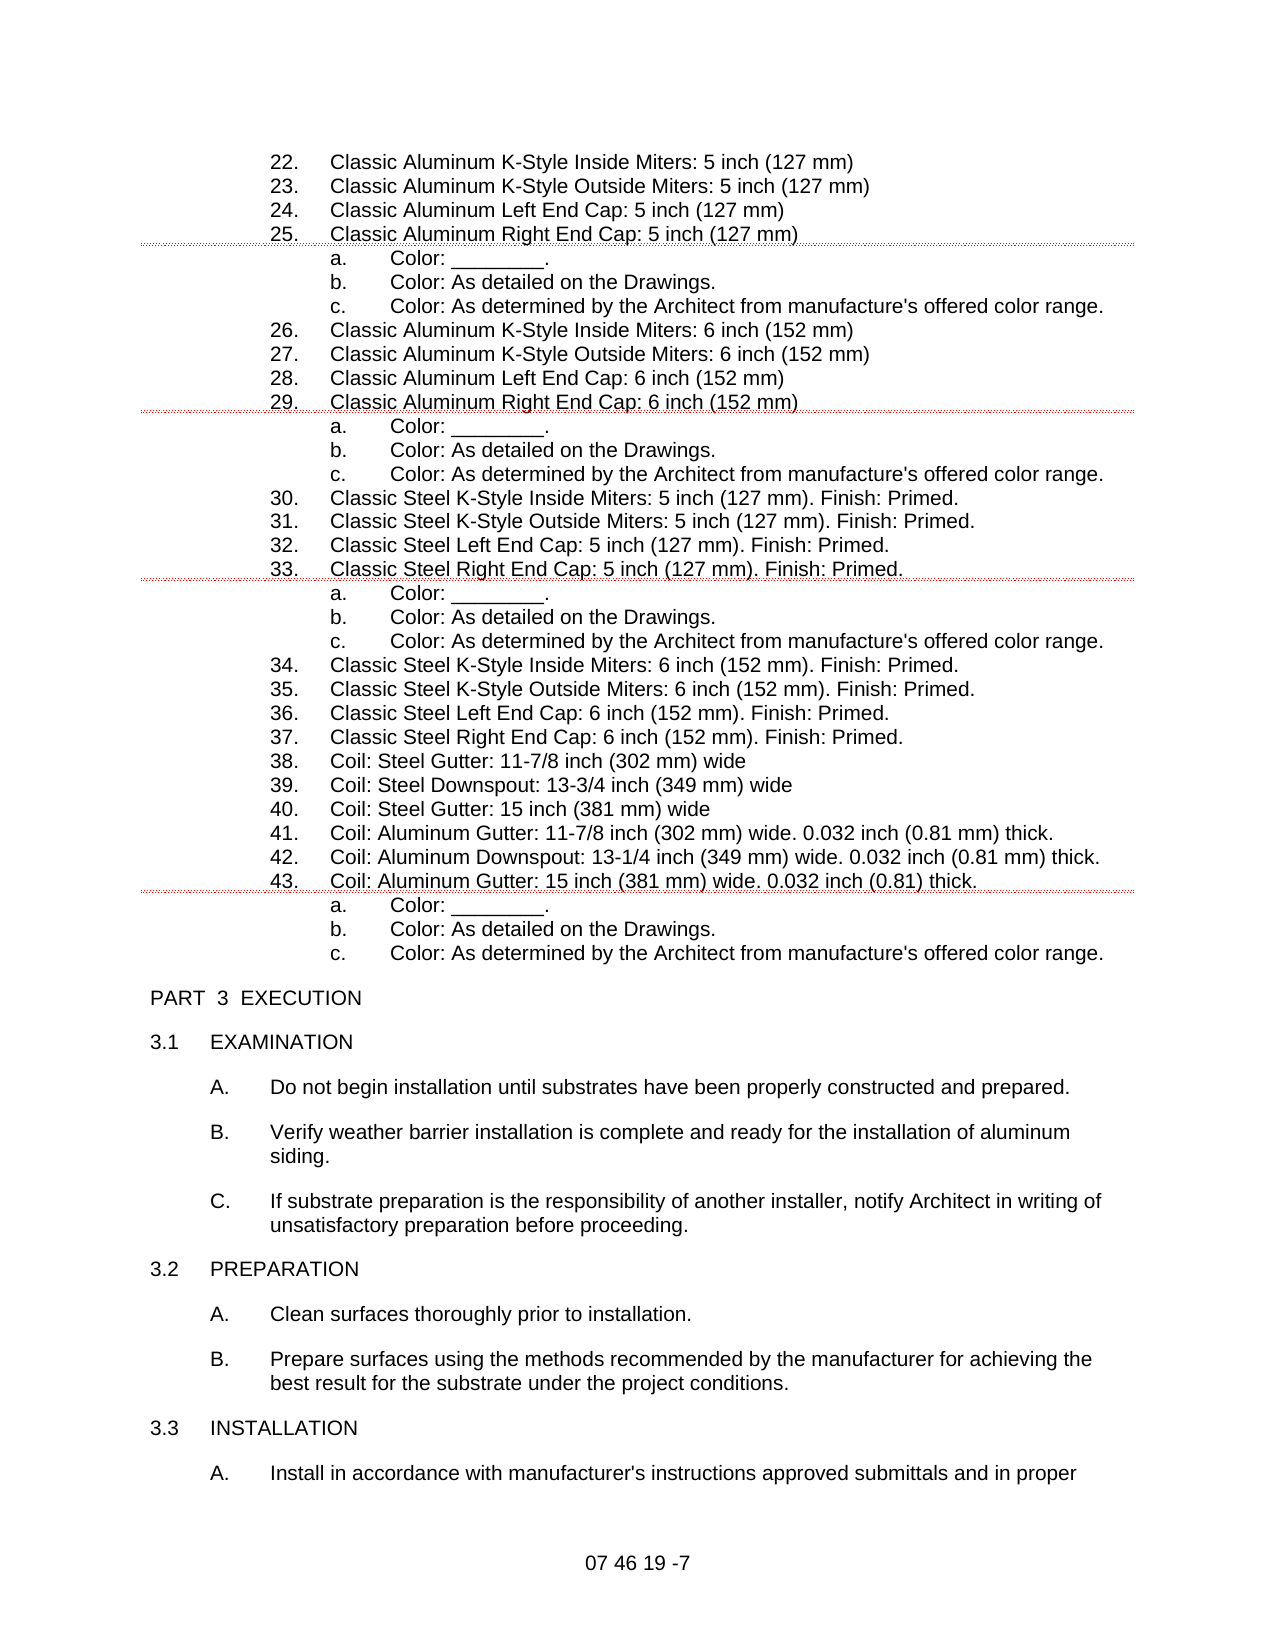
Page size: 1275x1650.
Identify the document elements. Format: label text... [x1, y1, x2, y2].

list Classic Steel K-Style Inside Miters: 5 inch (127 mm). Finish: Primed. [270, 485, 1125, 509]
list Coil: Steel Gutter: 15 inch (381 mm) wide [270, 797, 1125, 821]
list Classic Steel K-Style Inside Miters: 6 inch (152 mm). Finish: Primed. [270, 653, 1125, 677]
list Coil: Aluminum Downspout: 13-1/4 inch (349 mm) wide. 0.032 inch (0.81 mm) thick. [270, 845, 1125, 869]
list Color: As detailed on the Drawings. [330, 605, 1125, 629]
list Coil: Steel Downspout: 13-3/4 inch (349 mm) wide [270, 773, 1125, 797]
list Coil: Aluminum Gutter: 15 inch (381 mm) wide. 0.032 inch (0.81) thick. [270, 869, 1125, 893]
list PREPARATION [150, 1257, 1125, 1281]
list Classic Steel Left End Cap: 6 inch (152 mm). Finish: Primed. [270, 701, 1125, 725]
list Do not begin installation until substrates have been properly constructed and prepared. [210, 1075, 1125, 1099]
list Classic Aluminum Right End Cap: 6 inch (152 mm) [270, 389, 1125, 413]
list Color: ________. [330, 413, 1125, 437]
list Coil: Steel Gutter: 11-7/8 inch (302 mm) wide [270, 749, 1125, 773]
list Classic Steel Right End Cap: 6 inch (152 mm). Finish: Primed. [270, 725, 1125, 749]
list Classic Aluminum Left End Cap: 5 inch (127 mm) [270, 198, 1125, 222]
list Classic Steel Left End Cap: 5 inch (127 mm). Finish: Primed. [270, 533, 1125, 557]
list Color: As detailed on the Drawings. [330, 917, 1125, 941]
list Classic Steel K-Style Outside Miters: 5 inch (127 mm). Finish: Primed. [270, 509, 1125, 533]
list If substrate preparation is the responsibility of another installer, notify Architect in writing of unsatisfactory preparation before proceeding. [210, 1188, 1125, 1236]
list Classic Aluminum Left End Cap: 6 inch (152 mm) [270, 366, 1125, 389]
list Classic Aluminum K-Style Inside Miters: 5 inch (127 mm) [270, 150, 1125, 174]
list Classic Aluminum Right End Cap: 5 inch (127 mm) [270, 222, 1125, 246]
list Coil: Aluminum Gutter: 11-7/8 inch (302 mm) wide. 0.032 inch (0.81 mm) thick. [270, 821, 1125, 845]
list Prepare surfaces using the methods recommended by the manufacturer for achieving the best result for the substrate under the project conditions. [210, 1347, 1125, 1395]
list Color: As detailed on the Drawings. [330, 437, 1125, 461]
list Classic Steel K-Style Outside Miters: 6 inch (152 mm). Finish: Primed. [270, 677, 1125, 701]
list Color: As determined by the Architect from manufacture's offered color range. [330, 461, 1125, 485]
list Color: As detailed on the Drawings. [330, 270, 1125, 294]
list INSTALLATION [150, 1416, 1125, 1439]
list Color: As determined by the Architect from manufacture's offered color range. [330, 294, 1125, 318]
list EXECUTION [150, 985, 1125, 1009]
list Classic Aluminum K-Style Outside Miters: 6 inch (152 mm) [270, 342, 1125, 366]
list Color: ________. [330, 246, 1125, 270]
list Classic Aluminum K-Style Inside Miters: 6 inch (152 mm) [270, 318, 1125, 342]
list Color: As determined by the Architect from manufacture's offered color range. [330, 629, 1125, 653]
list Color: As determined by the Architect from manufacture's offered color range. [330, 941, 1125, 964]
list Classic Steel Right End Cap: 5 inch (127 mm). Finish: Primed. [270, 557, 1125, 581]
list Classic Aluminum K-Style Outside Miters: 5 inch (127 mm) [270, 174, 1125, 198]
list Color: ________. [330, 893, 1125, 917]
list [210, 1460, 1125, 1484]
list EXAMINATION [150, 1030, 1125, 1054]
list Clean surfaces thoroughly prior to installation. [210, 1302, 1125, 1326]
list Color: ________. [330, 581, 1125, 605]
list Verify weather barrier installation is complete and ready for the installation of aluminum siding. [210, 1120, 1125, 1168]
